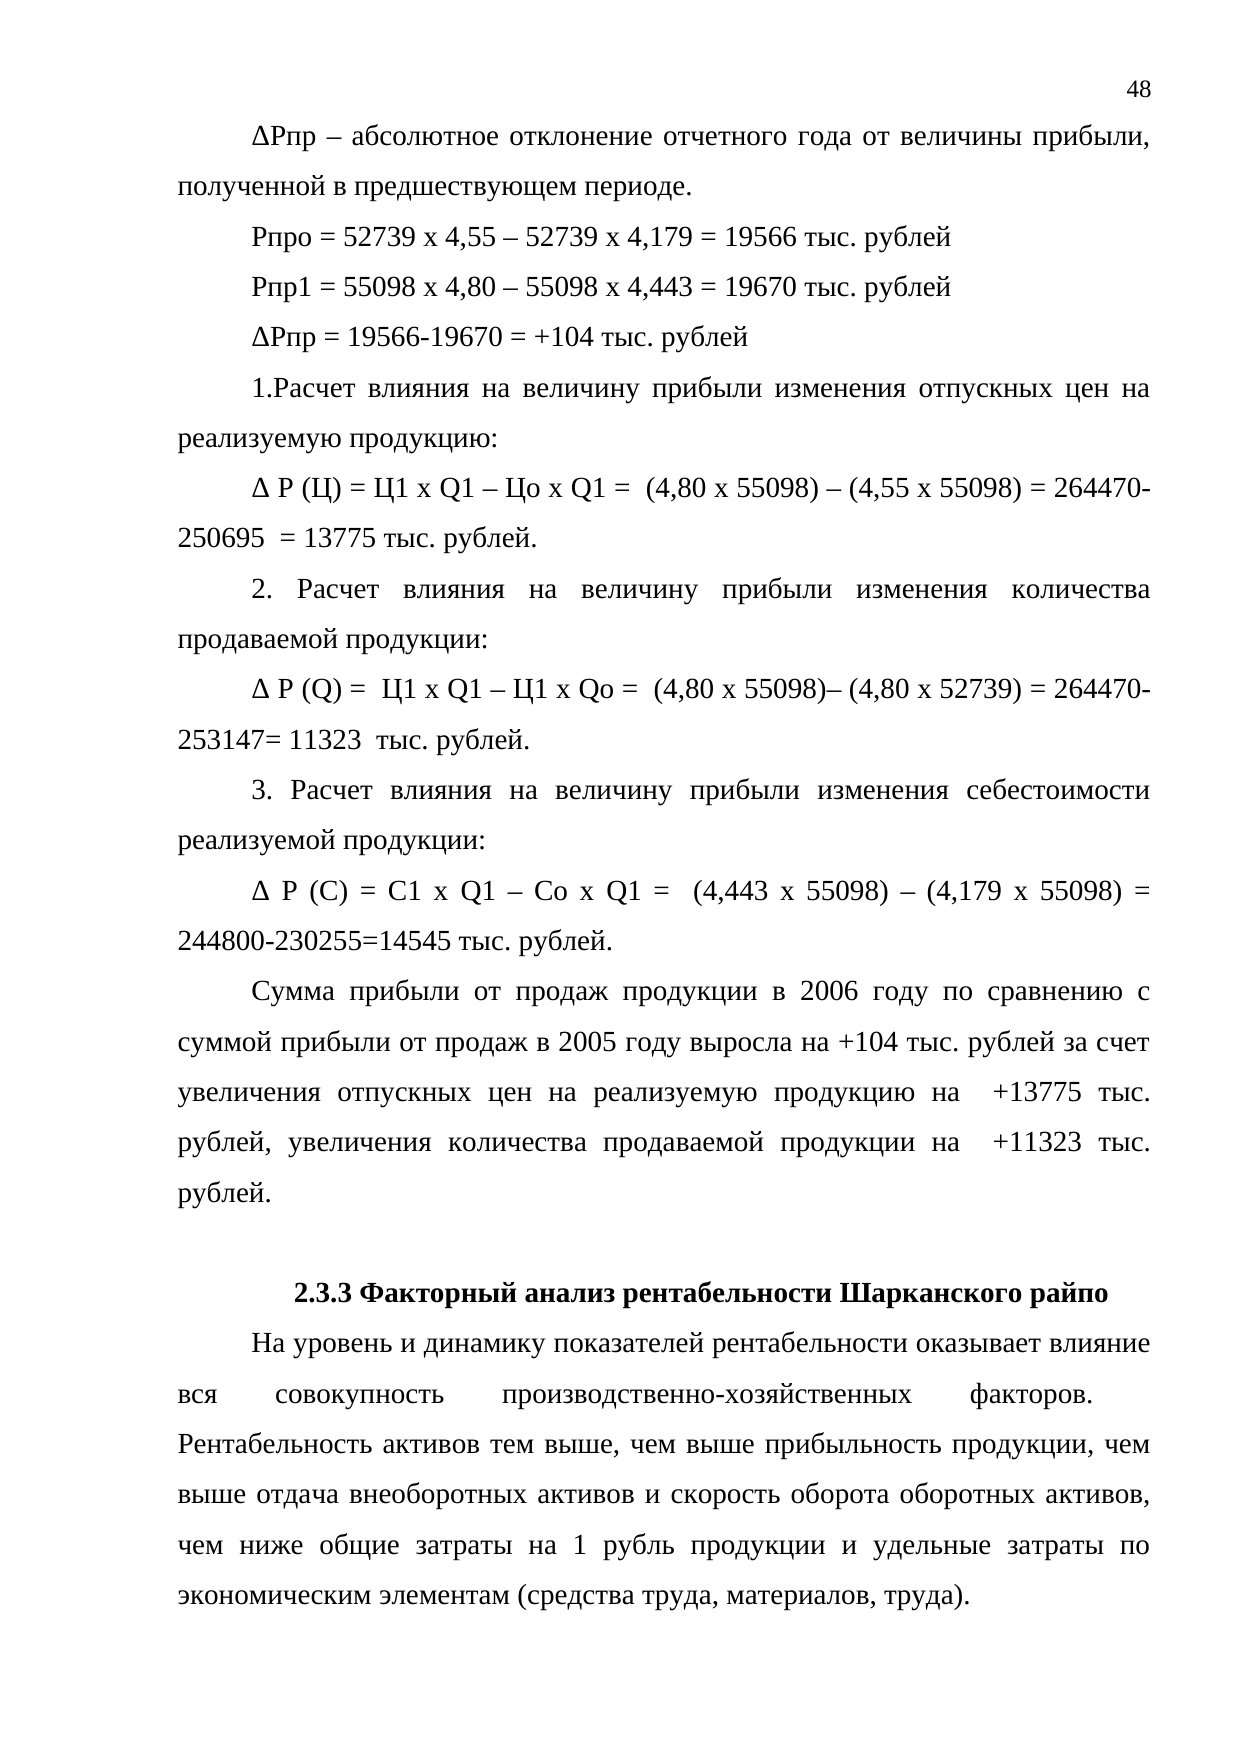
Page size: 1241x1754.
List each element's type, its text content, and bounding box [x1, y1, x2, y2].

text Δ Р (Ц) = Ц1 х Q1 – Цо х Q1 = (4,80 х 55098) – (4,55 х 55098) = 264470-250695 = 13775 тыс. рублей. [177, 470, 1152, 554]
text Рпро = 52739 х 4,55 – 52739 х 4,179 = 19566 тыс. рублей [177, 219, 1152, 252]
text Δ Р (С) = С1 х Q1 – Со х Q1 = (4,443 х 55098) – (4,179 х 55098) = 244800-230255=14545 тыс. рублей. [177, 873, 1152, 957]
text На уровень и динамику показателей рентабельности оказывает влияние вся совокупность производственно-хозяйственных факторов. Рентабельность активов тем выше, чем выше прибыльность продукции, чем выше отдача внеоборотных активов и скорость оборота оборотных активов, чем ниже общие затраты на 1 рубль продукции и удельные затраты по экономическим элементам (средства труда, материалов, труда). [177, 1326, 1152, 1611]
text Δ Р (Q) = Ц1 х Q1 – Ц1 х Qо = (4,80 х 55098)– (4,80 х 52739) = 264470-253147= 11323 тыс. рублей. [177, 672, 1152, 755]
text 3. Расчет влияния на величину прибыли изменения себестоимости реализуемой продукции: [177, 772, 1152, 856]
text Сумма прибыли от продаж продукции в 2006 году по сравнению с суммой прибыли от продаж в 2005 году выросла на +104 тыс. рублей за счет увеличения отпускных цен на реализуемую продукцию на +13775 тыс. рублей, увеличения количества продаваемой продукции на +11323 тыс. рублей. [177, 973, 1152, 1208]
text ΔРпр – абсолютное отклонение отчетного года от величины прибыли, полученной в предшествующем периоде. [177, 118, 1152, 202]
text 2.3.3 Факторный анализ рентабельности Шарканского райпо [177, 1275, 1152, 1309]
text 2. Расчет влияния на величину прибыли изменения количества продаваемой продукции: [177, 571, 1152, 655]
text ΔРпр = 19566-19670 = +104 тыс. рублей [177, 319, 1152, 353]
subtitle Рпр1 = 55098 х 4,80 – 55098 х 4,443 = 19670 тыс. рублей [177, 269, 1152, 303]
text 1.Расчет влияния на величину прибыли изменения отпускных цен на реализуемую продукцию: [177, 370, 1152, 453]
